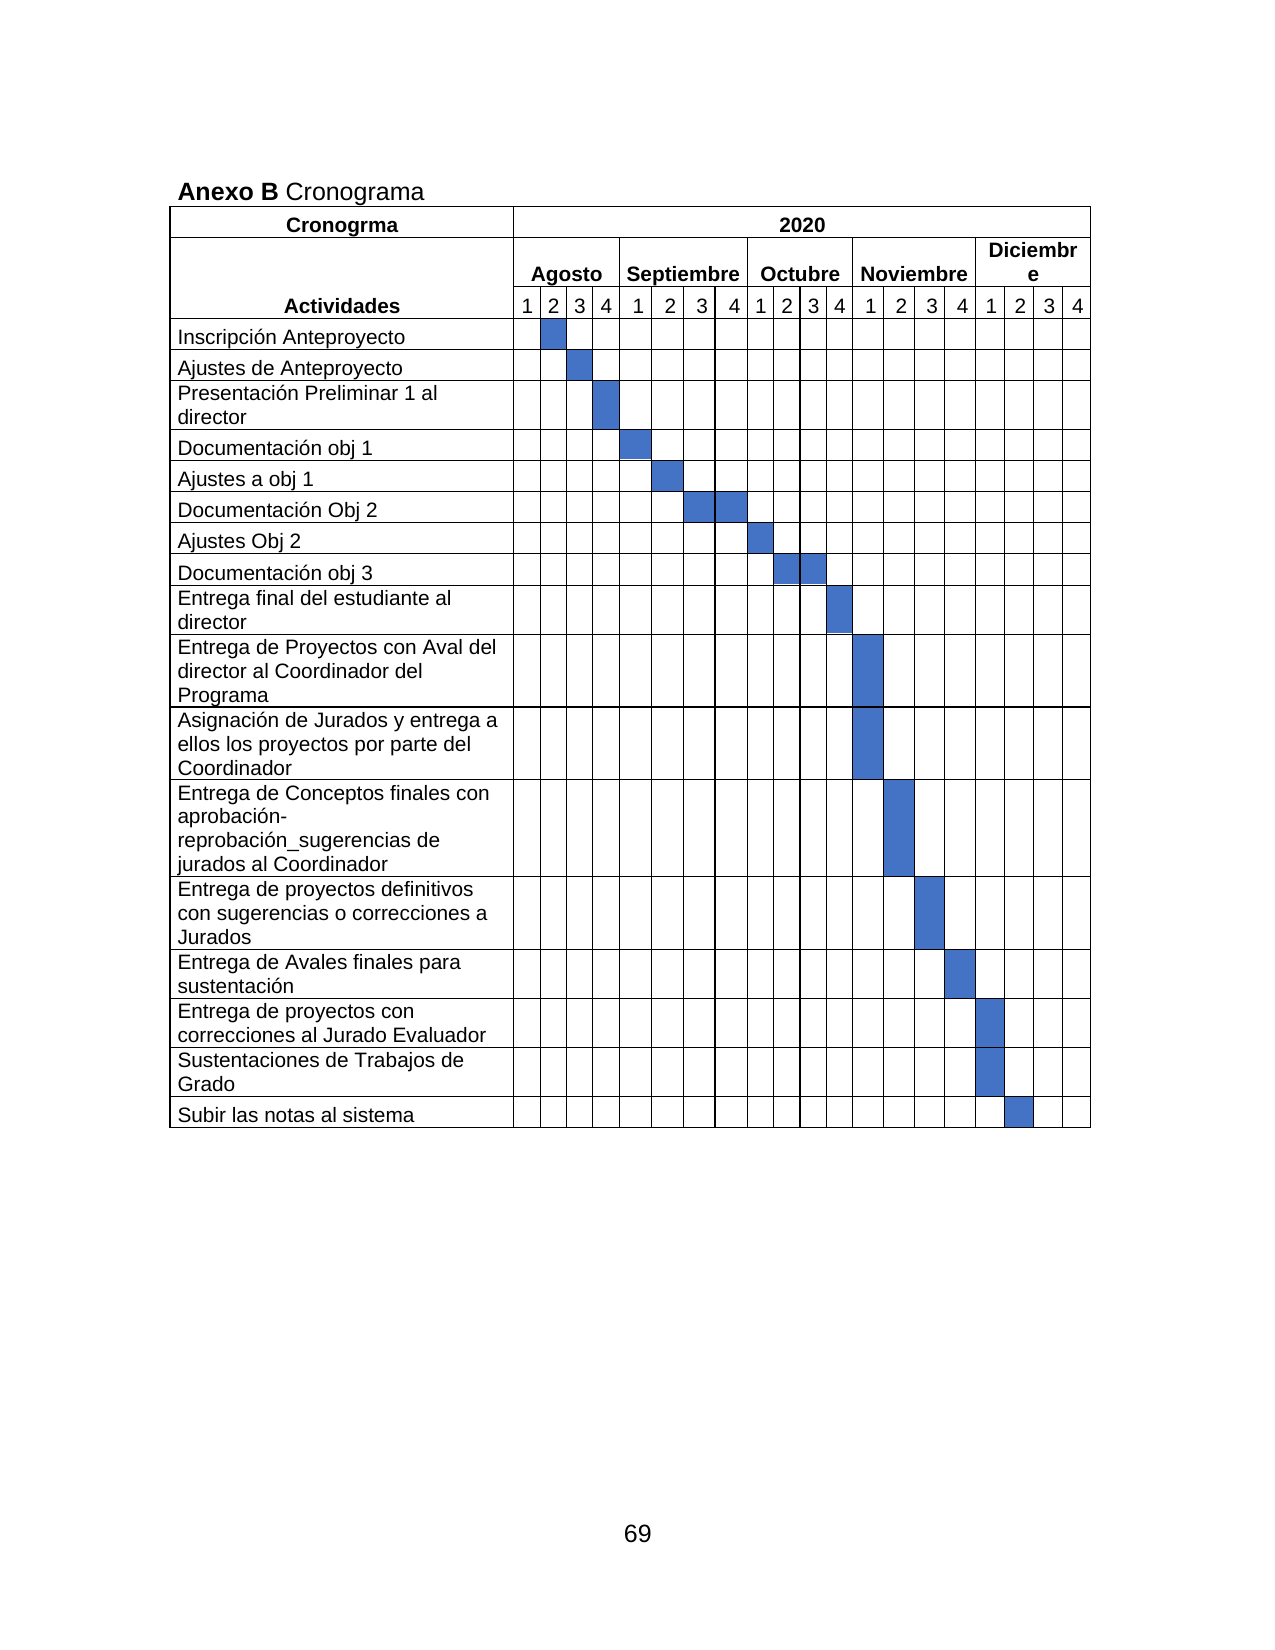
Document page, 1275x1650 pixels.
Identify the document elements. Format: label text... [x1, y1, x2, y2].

table_cell [620, 430, 651, 459]
table_cell Entrega de Avales finales para sustentación [171, 950, 513, 998]
table_cell [976, 319, 1004, 349]
table_cell [827, 999, 852, 1047]
table_cell [567, 350, 592, 380]
table_cell Ajustes a obj 1 [171, 461, 513, 491]
table_cell [945, 492, 975, 522]
table_cell [593, 381, 619, 429]
table_cell [827, 1097, 852, 1127]
table_cell [1063, 635, 1090, 706]
table_cell [884, 877, 914, 949]
table_cell [1005, 635, 1033, 706]
table_cell Entrega de proyectos con correcciones al Jurado Evaluador [171, 999, 513, 1047]
table_cell [945, 554, 975, 584]
table_cell [774, 492, 799, 522]
table_cell [853, 635, 883, 706]
table_cell [541, 430, 566, 459]
table_cell [884, 492, 914, 522]
table_cell [716, 319, 747, 349]
table_cell [774, 635, 799, 706]
table_cell [1063, 461, 1090, 491]
table_cell [945, 430, 975, 459]
table_cell [1005, 461, 1033, 491]
table_cell [652, 350, 683, 380]
table_cell [514, 1097, 540, 1127]
table_cell [1063, 877, 1090, 949]
table_cell [652, 999, 683, 1047]
table_cell [976, 461, 1004, 491]
table_cell Noviembre [853, 238, 975, 286]
table_cell [774, 950, 799, 998]
table_cell [1005, 1097, 1033, 1127]
table_cell [514, 999, 540, 1047]
table_cell [1034, 523, 1062, 553]
table_cell [716, 381, 747, 429]
table_cell [1005, 523, 1033, 553]
table_cell [514, 492, 540, 522]
table_cell [976, 554, 1004, 584]
table_cell [801, 708, 826, 779]
table_cell [945, 780, 975, 876]
table_cell [514, 950, 540, 998]
table_cell [620, 461, 651, 491]
table_cell [652, 381, 683, 429]
table_cell [514, 319, 540, 349]
table_cell [884, 554, 914, 584]
table_cell [915, 492, 944, 522]
table_cell [801, 461, 826, 491]
table_cell [827, 430, 852, 459]
table_cell [652, 950, 683, 998]
table_cell [620, 381, 651, 429]
table_cell [1034, 708, 1062, 779]
table_cell 4 [945, 287, 975, 317]
table_cell [748, 381, 773, 429]
table_cell [853, 554, 883, 584]
table_cell [827, 780, 852, 876]
table_cell [801, 780, 826, 876]
table_cell [801, 350, 826, 380]
table_cell [915, 586, 944, 633]
table_cell [945, 319, 975, 349]
table_cell Diciembre [976, 238, 1090, 286]
table_cell [945, 635, 975, 706]
table_cell [884, 1048, 914, 1096]
table_cell [567, 635, 592, 706]
table_cell [945, 708, 975, 779]
table_cell [884, 708, 914, 779]
table_cell Sustentaciones de Trabajos de Grado [171, 1048, 513, 1096]
table_cell [748, 319, 773, 349]
table_cell [853, 877, 883, 949]
table_cell [853, 586, 883, 633]
table_cell [620, 350, 651, 380]
table_cell [620, 780, 651, 876]
table_cell [801, 554, 826, 584]
table_cell [593, 780, 619, 876]
table_cell [541, 999, 566, 1047]
table_cell [976, 1097, 1004, 1127]
table_cell [514, 523, 540, 553]
table_cell [748, 1097, 773, 1127]
table_cell [567, 381, 592, 429]
table_cell Inscripción Anteproyecto [171, 319, 513, 349]
table_cell [1005, 586, 1033, 633]
table_cell [567, 319, 592, 349]
table_cell [593, 523, 619, 553]
table_cell [716, 554, 747, 584]
table_cell [827, 1048, 852, 1096]
table_cell [593, 999, 619, 1047]
table_cell [915, 430, 944, 459]
table_cell Ajustes Obj 2 [171, 523, 513, 553]
table_cell [774, 350, 799, 380]
table_cell [593, 319, 619, 349]
table_cell [853, 319, 883, 349]
table_cell [748, 350, 773, 380]
table_cell [748, 999, 773, 1047]
table_cell [1005, 319, 1033, 349]
table_cell [827, 708, 852, 779]
table_cell [915, 554, 944, 584]
table_cell Entrega final del estudiante al director [171, 586, 513, 633]
table_cell [884, 523, 914, 553]
table_cell [801, 523, 826, 553]
table_cell [1005, 1048, 1033, 1096]
table_cell [514, 554, 540, 584]
table_cell [1034, 999, 1062, 1047]
table_cell [652, 1097, 683, 1127]
table_cell Documentación obj 3 [171, 554, 513, 584]
table_cell [716, 586, 747, 633]
table_cell [567, 492, 592, 522]
table_cell [774, 708, 799, 779]
table_cell [716, 780, 747, 876]
table_cell 3 [684, 287, 714, 317]
table_cell [801, 950, 826, 998]
table_cell Documentación Obj 2 [171, 492, 513, 522]
table_cell [1034, 1097, 1062, 1127]
table_cell Septiembre [620, 238, 747, 286]
table_cell [774, 430, 799, 459]
table_cell [684, 1048, 714, 1096]
table_cell [541, 350, 566, 380]
table_cell [716, 877, 747, 949]
table_cell [976, 381, 1004, 429]
table_cell [915, 708, 944, 779]
table_cell [684, 1097, 714, 1127]
table_cell [620, 586, 651, 633]
table_cell [774, 1048, 799, 1096]
table_cell [827, 523, 852, 553]
table_cell [593, 1048, 619, 1096]
table_cell [945, 381, 975, 429]
table_cell [976, 635, 1004, 706]
table_cell [884, 381, 914, 429]
table_cell [748, 492, 773, 522]
table_cell [827, 461, 852, 491]
table_cell 3 [567, 287, 592, 317]
table_cell [514, 586, 540, 633]
table_cell [716, 999, 747, 1047]
table_cell [541, 381, 566, 429]
table_cell [915, 350, 944, 380]
table_cell [884, 350, 914, 380]
table_cell [748, 1048, 773, 1096]
table_cell [620, 877, 651, 949]
table_cell 2 [541, 287, 566, 317]
table_cell [620, 1097, 651, 1127]
table_cell [827, 586, 852, 633]
table_cell [1034, 461, 1062, 491]
table_cell [541, 523, 566, 553]
table_header 2020 [514, 207, 1090, 237]
table_cell [620, 1048, 651, 1096]
table_cell [827, 877, 852, 949]
table_cell Octubre [748, 238, 852, 286]
table_cell [1005, 780, 1033, 876]
table_cell [853, 350, 883, 380]
table_cell [915, 999, 944, 1047]
table_cell [827, 381, 852, 429]
table_cell [1005, 381, 1033, 429]
table_cell [1063, 350, 1090, 380]
table_cell [620, 523, 651, 553]
table_cell [976, 523, 1004, 553]
table_cell [541, 586, 566, 633]
table_cell [1005, 708, 1033, 779]
table_cell Presentación Preliminar 1 al director [171, 381, 513, 429]
table_cell [853, 780, 883, 876]
table_cell [945, 1048, 975, 1096]
table_cell [1034, 1048, 1062, 1096]
table_cell [801, 430, 826, 459]
table_cell [620, 708, 651, 779]
table_cell [716, 635, 747, 706]
table_cell [827, 350, 852, 380]
table_cell [716, 1097, 747, 1127]
table_cell [915, 635, 944, 706]
table_cell [748, 877, 773, 949]
table_cell Entrega de Conceptos finales con aprobación-reprobación_sugerencias de jurados al Coordinador [171, 780, 513, 876]
table_cell 2 [652, 287, 683, 317]
table_cell [593, 1097, 619, 1127]
table_cell [620, 492, 651, 522]
table_cell [716, 430, 747, 459]
table_cell 2 [1005, 287, 1033, 317]
table_cell Asignación de Jurados y entrega a ellos los proyectos por parte del Coordinador [171, 708, 513, 779]
table_cell [684, 708, 714, 779]
table_cell [1005, 430, 1033, 459]
table_cell [1034, 635, 1062, 706]
table_cell [748, 780, 773, 876]
table_cell [567, 877, 592, 949]
table_cell [684, 877, 714, 949]
table_cell [945, 950, 975, 998]
table_cell 4 [593, 287, 619, 317]
table_cell [945, 1097, 975, 1127]
table_cell Documentación obj 1 [171, 430, 513, 459]
table_cell [1063, 586, 1090, 633]
table_cell [976, 999, 1004, 1047]
table_cell [774, 999, 799, 1047]
table_cell [884, 999, 914, 1047]
table_cell [541, 635, 566, 706]
table_cell [945, 877, 975, 949]
table_cell [1005, 492, 1033, 522]
table_cell [915, 319, 944, 349]
table_cell [716, 350, 747, 380]
text Anexo B Cronograma [177, 177, 1098, 206]
table_cell [652, 430, 683, 459]
table_cell [593, 877, 619, 949]
table_cell [1063, 554, 1090, 584]
table_cell [915, 461, 944, 491]
table_cell [976, 780, 1004, 876]
table_cell [684, 319, 714, 349]
table_cell [541, 1048, 566, 1096]
table_cell [593, 492, 619, 522]
table_cell [1063, 1097, 1090, 1127]
table_cell [514, 350, 540, 380]
table_cell [541, 492, 566, 522]
table_cell [1034, 950, 1062, 998]
table_cell [716, 461, 747, 491]
table_cell [976, 708, 1004, 779]
table_cell [853, 708, 883, 779]
table_cell [567, 461, 592, 491]
table_cell Agosto [514, 238, 619, 286]
table_cell [593, 430, 619, 459]
table_cell Ajustes de Anteproyecto [171, 350, 513, 380]
table_cell [1034, 430, 1062, 459]
table_cell [684, 554, 714, 584]
table_cell [567, 950, 592, 998]
table_cell [652, 461, 683, 491]
table_cell [593, 350, 619, 380]
table_cell [514, 381, 540, 429]
table_cell [774, 319, 799, 349]
table_cell [801, 381, 826, 429]
table_cell [593, 554, 619, 584]
table_cell [652, 877, 683, 949]
table_cell 1 [748, 287, 773, 317]
table_cell [748, 635, 773, 706]
table_cell [748, 554, 773, 584]
table_cell [748, 461, 773, 491]
table_cell [1063, 999, 1090, 1047]
table_cell [1034, 877, 1062, 949]
table_cell 2 [774, 287, 799, 317]
table_cell [1005, 877, 1033, 949]
table_cell [945, 586, 975, 633]
table_cell [884, 950, 914, 998]
table_cell [915, 780, 944, 876]
table_cell [915, 1048, 944, 1096]
table_cell [748, 708, 773, 779]
table_cell [684, 492, 714, 522]
table_cell [1034, 586, 1062, 633]
table_cell [1063, 1048, 1090, 1096]
table_cell [884, 430, 914, 459]
table_cell [541, 461, 566, 491]
table_cell [514, 635, 540, 706]
table_cell 3 [801, 287, 826, 317]
table_cell [853, 430, 883, 459]
table_cell [541, 1097, 566, 1127]
table_cell [1005, 950, 1033, 998]
table_cell [774, 1097, 799, 1127]
table_cell [541, 877, 566, 949]
table_cell [915, 950, 944, 998]
table_cell [976, 350, 1004, 380]
table_cell [976, 877, 1004, 949]
table_cell [915, 381, 944, 429]
table_cell [541, 708, 566, 779]
table_cell [1034, 319, 1062, 349]
table_cell [684, 999, 714, 1047]
table_cell [976, 586, 1004, 633]
table_cell Subir las notas al sistema [171, 1097, 513, 1127]
table_cell [684, 950, 714, 998]
table_cell [1034, 350, 1062, 380]
table_cell [884, 586, 914, 633]
table_cell [716, 950, 747, 998]
table_cell 1 [514, 287, 540, 317]
table_cell [567, 708, 592, 779]
table_cell [593, 586, 619, 633]
table_cell 3 [1034, 287, 1062, 317]
table_cell [684, 461, 714, 491]
table_cell [716, 708, 747, 779]
table_cell [774, 586, 799, 633]
table_cell [774, 523, 799, 553]
table_cell [884, 461, 914, 491]
table_cell [884, 635, 914, 706]
table_cell 4 [716, 287, 747, 317]
table_cell [801, 635, 826, 706]
table_cell [1034, 381, 1062, 429]
table_cell [945, 999, 975, 1047]
table_cell [1005, 554, 1033, 584]
table_cell [827, 554, 852, 584]
table_cell [801, 877, 826, 949]
table_cell [1034, 780, 1062, 876]
table_cell [748, 950, 773, 998]
table_cell [541, 950, 566, 998]
table_cell [716, 523, 747, 553]
table_cell Entrega de proyectos definitivos con sugerencias o correcciones a Jurados [171, 877, 513, 949]
table_cell [774, 381, 799, 429]
table_cell [853, 1048, 883, 1096]
table_cell [1063, 950, 1090, 998]
table_cell [1005, 350, 1033, 380]
table_cell [567, 999, 592, 1047]
table_cell [1063, 319, 1090, 349]
table_cell [1063, 523, 1090, 553]
table_cell [801, 999, 826, 1047]
table_cell [801, 1048, 826, 1096]
table_cell [684, 523, 714, 553]
table_cell [514, 461, 540, 491]
table_cell [593, 635, 619, 706]
table_cell [945, 523, 975, 553]
table_cell [652, 319, 683, 349]
table_cell [976, 950, 1004, 998]
table_cell [620, 554, 651, 584]
table_cell [567, 554, 592, 584]
table_cell [1063, 780, 1090, 876]
table_cell 1 [620, 287, 651, 317]
table_cell [652, 492, 683, 522]
table_cell [853, 523, 883, 553]
table_cell [567, 430, 592, 459]
table_cell 1 [976, 287, 1004, 317]
table_cell [684, 780, 714, 876]
table_cell [976, 1048, 1004, 1096]
table_cell [853, 950, 883, 998]
table_cell [541, 554, 566, 584]
table_cell [652, 708, 683, 779]
table_cell [1063, 381, 1090, 429]
table_cell [684, 381, 714, 429]
table_cell 4 [1063, 287, 1090, 317]
table_cell [567, 586, 592, 633]
table_cell [514, 780, 540, 876]
table_cell 3 [915, 287, 944, 317]
table_cell [567, 523, 592, 553]
table_cell [774, 554, 799, 584]
table_cell [514, 877, 540, 949]
table_cell [652, 780, 683, 876]
table_cell [748, 523, 773, 553]
table_cell [976, 492, 1004, 522]
table_cell [1005, 999, 1033, 1047]
table_cell [620, 635, 651, 706]
table_cell Entrega de Proyectos con Aval del director al Coordinador del Programa [171, 635, 513, 706]
table_cell [976, 430, 1004, 459]
table_cell 4 [827, 287, 852, 317]
table_cell [593, 708, 619, 779]
table_cell [827, 319, 852, 349]
table_cell [853, 461, 883, 491]
table_header Cronogrma [171, 207, 513, 237]
table_cell Actividades [171, 238, 513, 317]
table_cell [801, 1097, 826, 1127]
table_cell [620, 999, 651, 1047]
table_cell [684, 586, 714, 633]
table_cell [620, 950, 651, 998]
table_cell 2 [884, 287, 914, 317]
table_cell [853, 1097, 883, 1127]
table_cell [801, 492, 826, 522]
table_cell [514, 430, 540, 459]
table_cell [884, 780, 914, 876]
table_cell [652, 635, 683, 706]
table_cell [567, 1048, 592, 1096]
table_cell [514, 1048, 540, 1096]
table_cell [748, 430, 773, 459]
table_cell [652, 523, 683, 553]
table_cell [1034, 492, 1062, 522]
table_cell [748, 586, 773, 633]
table_cell [774, 877, 799, 949]
table_cell [652, 586, 683, 633]
table_cell [853, 381, 883, 429]
table_cell [827, 492, 852, 522]
table_cell [884, 319, 914, 349]
table_cell [853, 492, 883, 522]
table_cell [652, 1048, 683, 1096]
table_cell [945, 461, 975, 491]
table_cell [801, 586, 826, 633]
table_cell [915, 523, 944, 553]
table_cell [1063, 708, 1090, 779]
table_cell [684, 430, 714, 459]
table_cell [541, 780, 566, 876]
table_cell [541, 319, 566, 349]
table_cell [593, 950, 619, 998]
table_cell [774, 780, 799, 876]
table_cell [1063, 492, 1090, 522]
table_cell [945, 350, 975, 380]
table_cell [716, 1048, 747, 1096]
table_cell [827, 950, 852, 998]
table_cell [1034, 554, 1062, 584]
table_cell [774, 461, 799, 491]
table_cell [1063, 430, 1090, 459]
table_cell [716, 492, 747, 522]
table_cell [827, 635, 852, 706]
table_cell [801, 319, 826, 349]
table_cell [915, 1097, 944, 1127]
table_cell [684, 635, 714, 706]
table_cell [652, 554, 683, 584]
table_cell [567, 1097, 592, 1127]
table_cell [514, 708, 540, 779]
table_cell [567, 780, 592, 876]
table_cell [593, 461, 619, 491]
table_cell [884, 1097, 914, 1127]
table_cell 1 [853, 287, 883, 317]
table_cell [684, 350, 714, 380]
table_cell [853, 999, 883, 1047]
table_cell [620, 319, 651, 349]
table_cell [915, 877, 944, 949]
